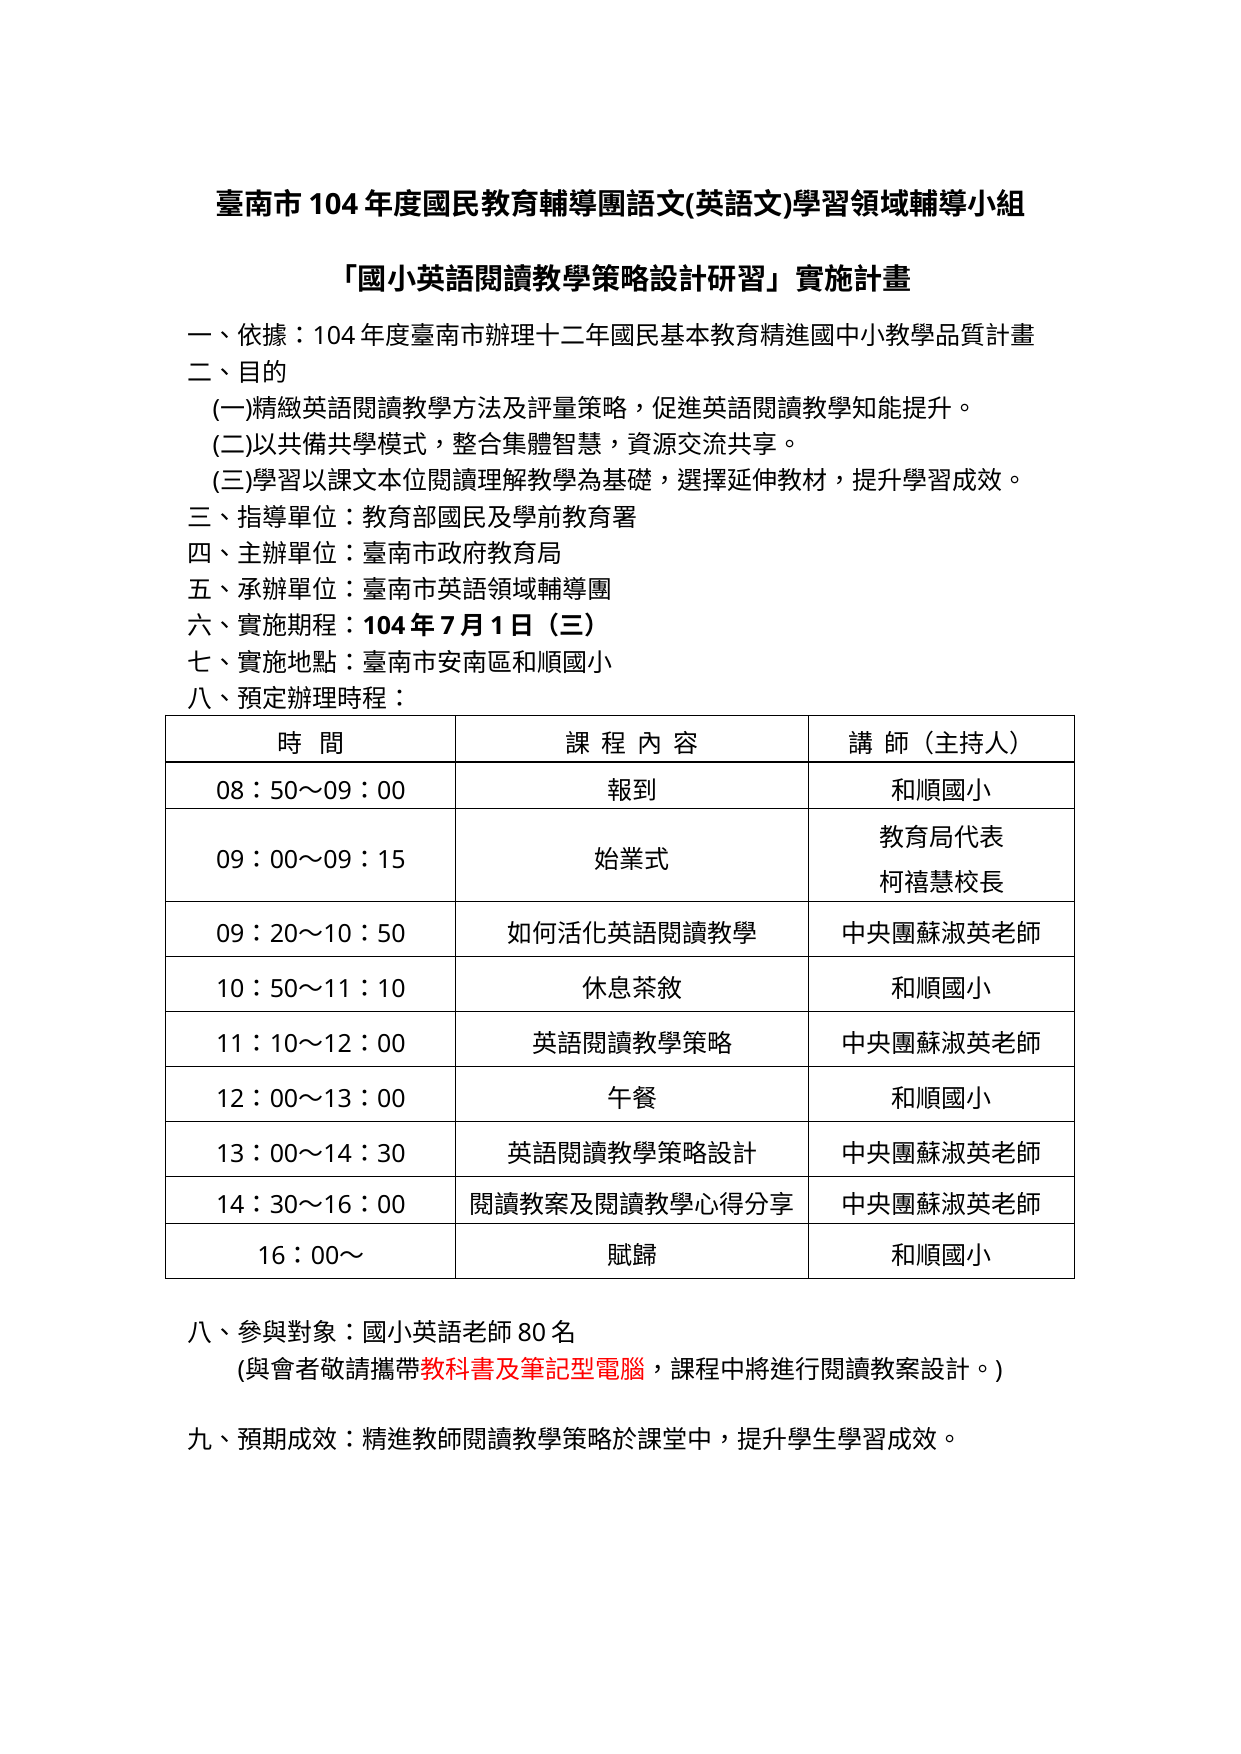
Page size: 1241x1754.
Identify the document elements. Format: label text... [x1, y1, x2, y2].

table_cell 英語閱讀教學策略設計 [456, 1122, 808, 1176]
table_cell 和順國小 [809, 1067, 1074, 1121]
text 五、承辦單位：臺南市英語領域輔導團 [187, 569, 1053, 606]
table_cell 報到 [456, 763, 808, 808]
table_cell 14：30〜16：00 [166, 1177, 455, 1222]
table_cell 閱讀教案及閱讀教學心得分享 [456, 1177, 808, 1222]
table_cell 和順國小 [809, 1224, 1074, 1278]
table_header 時 間 [166, 716, 455, 761]
table_cell 中央團蘇淑英老師 [809, 1012, 1074, 1066]
table_cell 如何活化英語閱讀教學 [456, 902, 808, 956]
table_cell 教育局代表 柯禧慧校長 [809, 809, 1074, 901]
text 七、實施地點：臺南市安南區和順國小 [187, 642, 1053, 678]
text 四、主辦單位：臺南市政府教育局 [187, 533, 1053, 569]
table_cell 11：10〜12：00 [166, 1012, 455, 1066]
table_cell 休息茶敘 [456, 957, 808, 1011]
text (一)精緻英語閱讀教學方法及評量策略，促進英語閱讀教學知能提升。 [162, 388, 1053, 424]
table_cell 賦歸 [456, 1224, 808, 1278]
text (二)以共備共學模式，整合集體智慧，資源交流共享。 [162, 424, 1053, 461]
text (三)學習以課文本位閱讀理解教學為基礎，選擇延伸教材，提升學習成效。 [162, 461, 1053, 497]
table_cell 16：00〜 [166, 1224, 455, 1278]
text 九、預期成效：精進教師閱讀教學策略於課堂中，提升學生學習成效。 [187, 1419, 1053, 1456]
text 臺南市104年度國民教育輔導團語文(英語文)學習領域輔導小組 [187, 164, 1053, 239]
table_cell 和順國小 [809, 957, 1074, 1011]
table_header 課 程 內 容 [456, 716, 808, 761]
table_cell 13：00〜14：30 [166, 1122, 455, 1176]
text 三、指導單位：教育部國民及學前教育署 [187, 497, 1053, 533]
table_cell 中央團蘇淑英老師 [809, 1122, 1074, 1176]
table_cell 中央團蘇淑英老師 [809, 1177, 1074, 1222]
table_cell 09：20〜10：50 [166, 902, 455, 956]
table_cell 08：50〜09：00 [166, 763, 455, 808]
text 「國小英語閱讀教學策略設計研習」實施計畫 [187, 239, 1053, 314]
table_cell 09：00〜09：15 [166, 809, 455, 901]
text 八、參與對象：國小英語老師80名 [187, 1313, 1053, 1349]
table_cell 和順國小 [809, 763, 1074, 808]
text 八、預定辦理時程： [187, 678, 1053, 714]
text 一、依據：104年度臺南市辦理十二年國民基本教育精進國中小教學品質計畫 [187, 314, 1053, 352]
table_cell 12：00〜13：00 [166, 1067, 455, 1121]
table_cell 英語閱讀教學策略 [456, 1012, 808, 1066]
table_header 講 師（主持人） [809, 716, 1074, 761]
text 六、實施期程：104年7月1日（三） [187, 606, 1053, 642]
table_cell 午餐 [456, 1067, 808, 1121]
table_cell 10：50〜11：10 [166, 957, 455, 1011]
text (與會者敬請攜帶教科書及筆記型電腦，課程中將進行閱讀教案設計。) [187, 1349, 1053, 1385]
table_cell 始業式 [456, 809, 808, 901]
table_cell 中央團蘇淑英老師 [809, 902, 1074, 956]
text 二、目的 [187, 352, 1053, 388]
